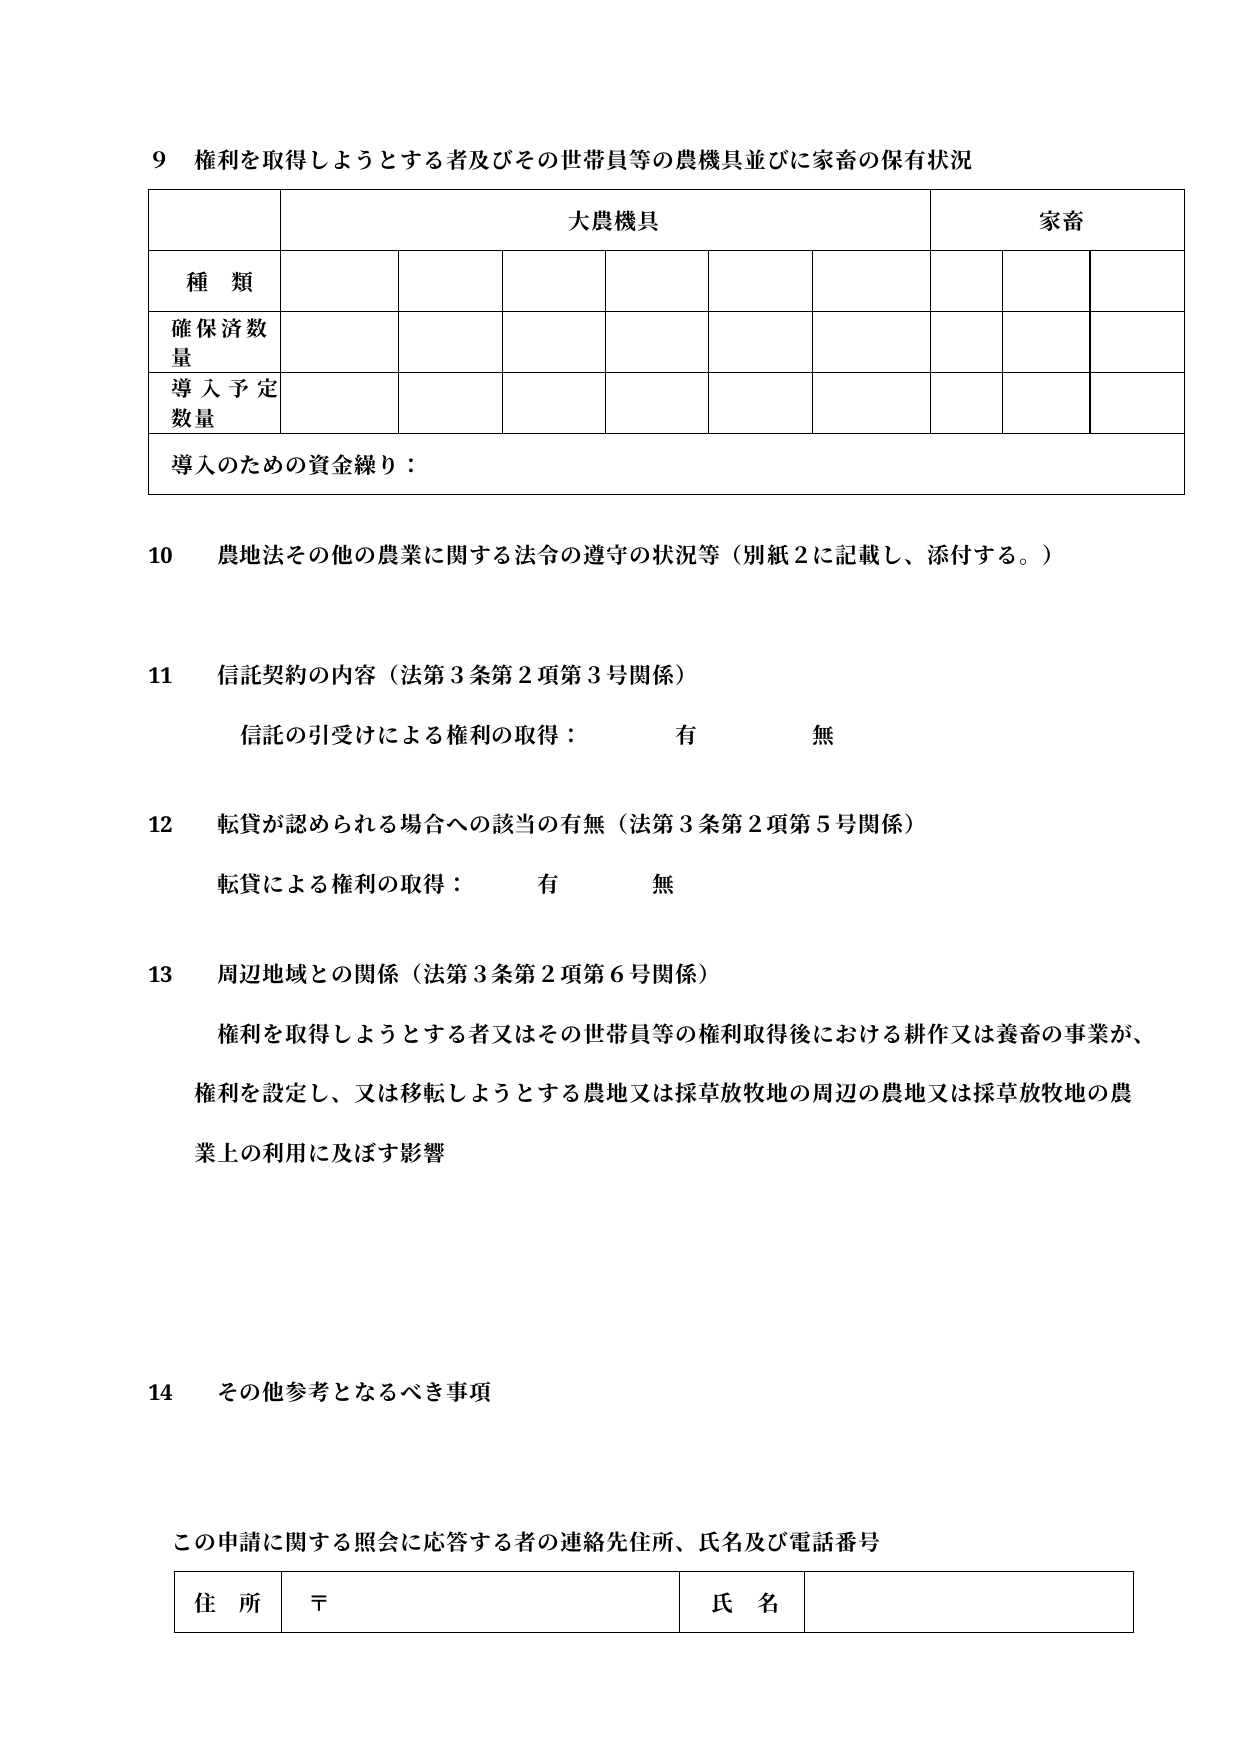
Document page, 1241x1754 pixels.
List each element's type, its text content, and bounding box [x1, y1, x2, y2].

table_cell [1091, 312, 1184, 372]
text 13 周辺地域との関係（法第３条第２項第６号関係） [148, 943, 1133, 1003]
text 10 農地法その他の農業に関する法令の遵守の状況等（別紙２に記載し、添付する。） [148, 524, 1133, 584]
table_cell [709, 312, 812, 372]
table_cell [399, 312, 502, 372]
table_cell [813, 373, 930, 433]
table_cell [931, 251, 1002, 311]
text 11 信託契約の内容（法第３条第２項第３号関係） [148, 644, 1133, 704]
table_header [805, 1572, 1133, 1632]
table_header 〒 [282, 1572, 679, 1632]
table_cell [1003, 373, 1089, 433]
table_cell [1003, 251, 1089, 311]
table_cell 種 類 [149, 251, 280, 311]
text 14 その他参考となるべき事項 [148, 1361, 1133, 1421]
table_cell [503, 312, 605, 372]
table_cell 導入予定数量 [149, 373, 280, 433]
text この申請に関する照会に応答する者の連絡先住所、氏名及び電話番号 [148, 1511, 1133, 1571]
table_cell [1091, 251, 1184, 311]
text 12 転貸が認められる場合への該当の有無（法第３条第２項第５号関係） [148, 793, 1133, 853]
text 転貸による権利の取得： 有 無 [148, 853, 1133, 913]
table_cell [709, 373, 812, 433]
table_cell [931, 373, 1002, 433]
table_cell [399, 373, 502, 433]
table_cell [281, 312, 398, 372]
table_cell [503, 251, 605, 311]
table_header 家畜 [931, 190, 1184, 250]
table_cell [503, 373, 605, 433]
table_header [149, 190, 280, 250]
table_cell [399, 251, 502, 311]
table_header 大農機具 [281, 190, 930, 250]
table_header 氏 名 [680, 1572, 804, 1632]
table_cell [813, 251, 930, 311]
text 信託の引受けによる権利の取得： 有 無 [148, 704, 1133, 763]
table_cell [709, 251, 812, 311]
table_cell [281, 373, 398, 433]
table_cell [606, 251, 708, 311]
table_cell [606, 373, 708, 433]
text 権利を取得しようとする者又はその世帯員等の権利取得後における耕作又は養畜の事業が、権利を設定し、又は移転しようとする農地又は採草放牧地の周辺の農地又は採草放牧地の農業上の利用に及ぼす影響 [148, 1003, 1133, 1182]
table_cell [1003, 312, 1089, 372]
table_cell 確保済数量 [149, 312, 280, 372]
table_cell 導入のための資金繰り： [149, 434, 1184, 493]
text ９ 権利を取得しようとする者及びその世帯員等の農機具並びに家畜の保有状況 [148, 129, 1133, 189]
table_cell [281, 251, 398, 311]
table_header 住 所 [175, 1572, 281, 1632]
table_cell [813, 312, 930, 372]
table_cell [931, 312, 1002, 372]
table_cell [1091, 373, 1184, 433]
table_cell [606, 312, 708, 372]
